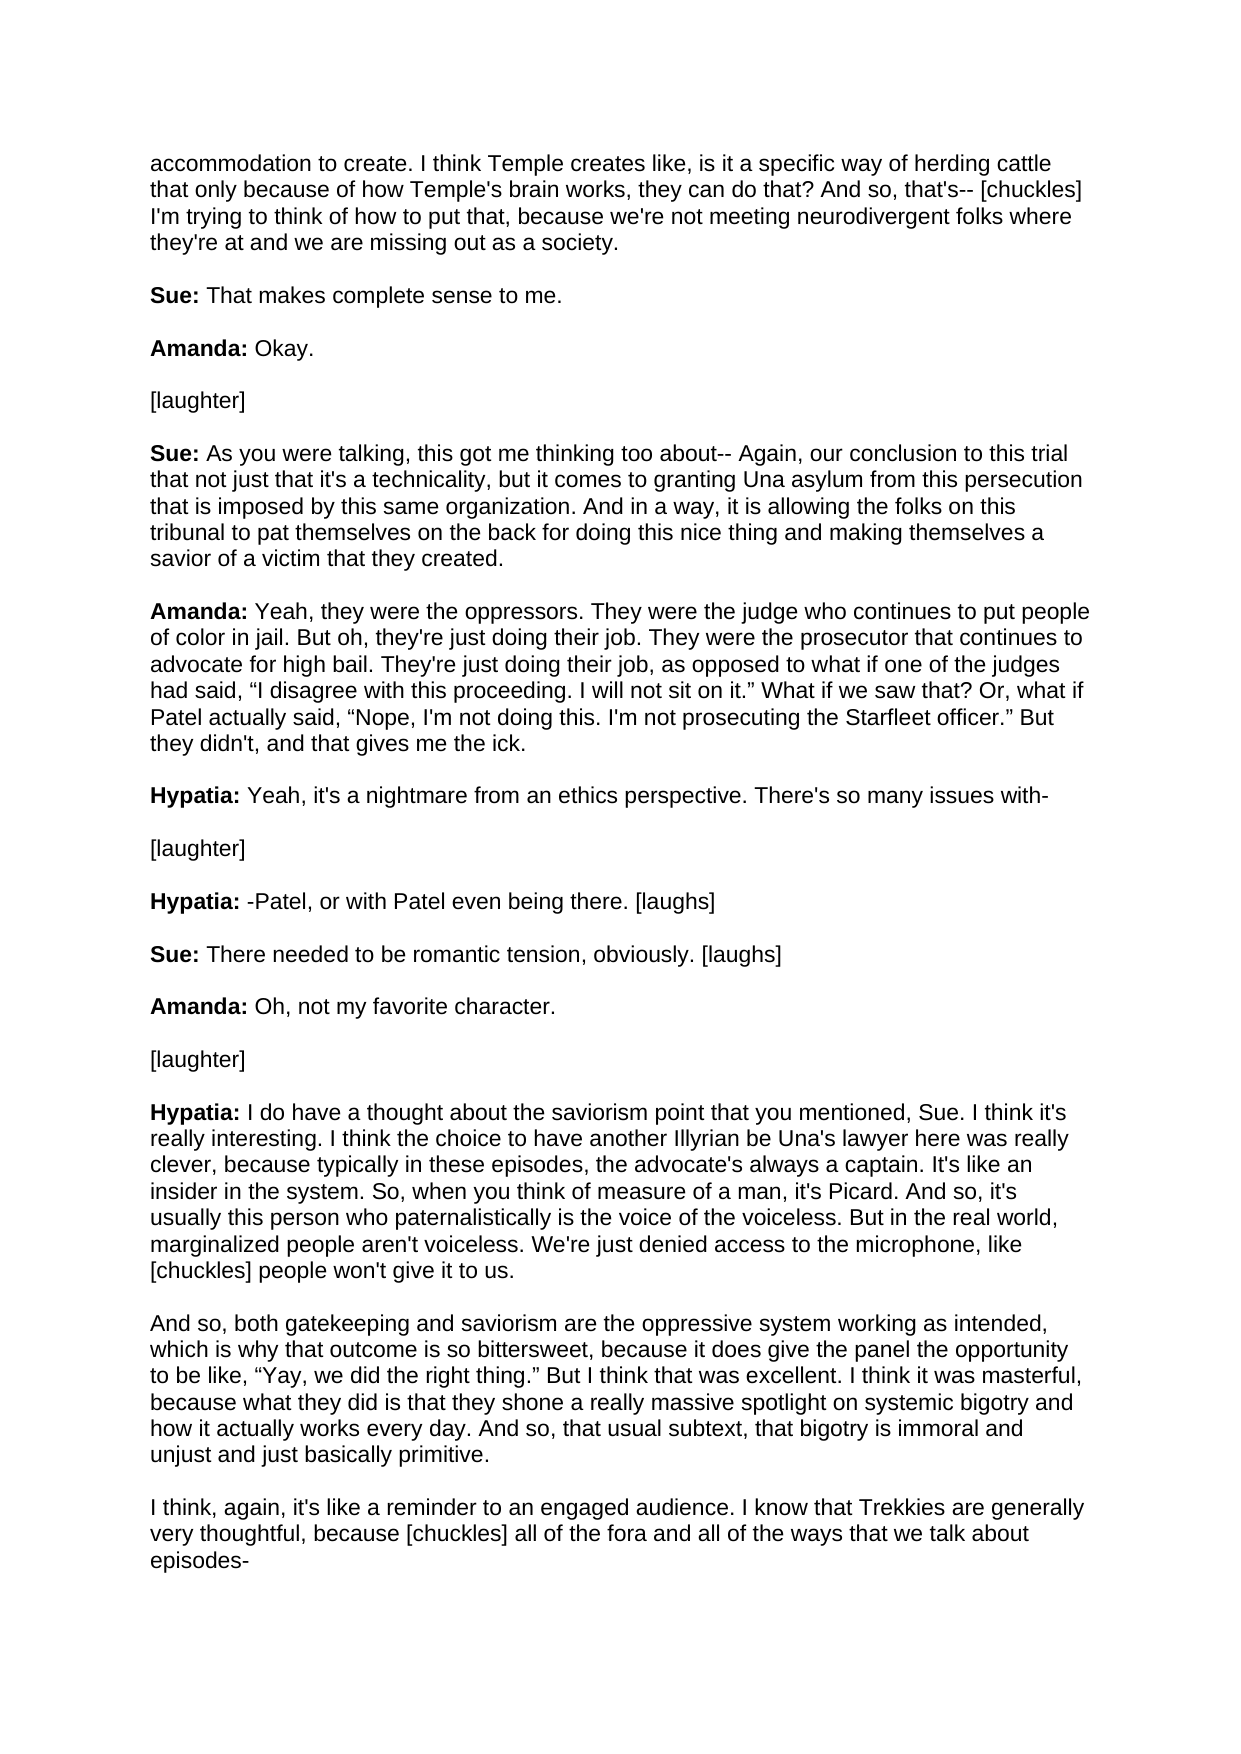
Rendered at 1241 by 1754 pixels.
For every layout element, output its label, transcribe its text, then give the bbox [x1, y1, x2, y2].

text Amanda: Oh, not my favorite character. [150, 993, 1090, 1020]
text Hypatia: -Patel, or with Patel even being there. [laughs] [150, 888, 1090, 914]
text Sue: There needed to be romantic tension, obviously. [laughs] [150, 941, 1090, 967]
text I think, again, it's like a reminder to an engaged audience. I know that Trekkies are generally very thoughtful, because [chuckles] all of the fora and all of the ways that we talk about episodes- [150, 1494, 1090, 1573]
text Sue: That makes complete sense to me. [150, 282, 1090, 308]
text Sue: As you were talking, this got me thinking too about-- Again, our conclusion to this trial that not just that it's a technicality, but it comes to granting Una asylum from this persecution that is imposed by this same organization. And in a way, it is allowing the folks on this tribunal to pat themselves on the back for doing this nice thing and making themselves a savior of a victim that they created. [150, 440, 1090, 572]
text Amanda: Yeah, they were the oppressors. They were the judge who continues to put people of color in jail. But oh, they're just doing their job. They were the prosecutor that continues to advocate for high bail. They're just doing their job, as opposed to what if one of the judges had said, “I disagree with this proceeding. I will not sit on it.” What if we saw that? Or, what if Patel actually said, “Nope, I'm not doing this. I'm not prosecuting the Starfleet officer.” But they didn't, and that gives me the ick. [150, 598, 1090, 756]
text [150, 150, 1090, 255]
text [laughter] [150, 387, 1090, 413]
text [laughter] [150, 1046, 1090, 1072]
text And so, both gatekeeping and saviorism are the oppressive system working as intended, which is why that outcome is so bittersweet, because it does give the panel the opportunity to be like, “Yay, we did the right thing.” But I think that was excellent. I think it was masterful, because what they did is that they shone a really massive spotlight on systemic bigotry and how it actually works every day. And so, that usual subtext, that bigotry is immoral and unjust and just basically primitive. [150, 1309, 1090, 1468]
text Amanda: Okay. [150, 334, 1090, 361]
text Hypatia: I do have a thought about the saviorism point that you mentioned, Sue. I think it's really interesting. I think the choice to have another Illyrian be Una's lawyer here was really clever, because typically in these episodes, the advocate's always a captain. It's like an insider in the system. So, when you think of measure of a man, it's Picard. And so, it's usually this person who paternalistically is the voice of the voiceless. But in the real world, marginalized people aren't voiceless. We're just denied access to the microphone, like [chuckles] people won't give it to us. [150, 1099, 1090, 1283]
text [laughter] [150, 835, 1090, 862]
text Hypatia: Yeah, it's a nightmare from an ethics perspective. There's so many issues with- [150, 782, 1090, 809]
